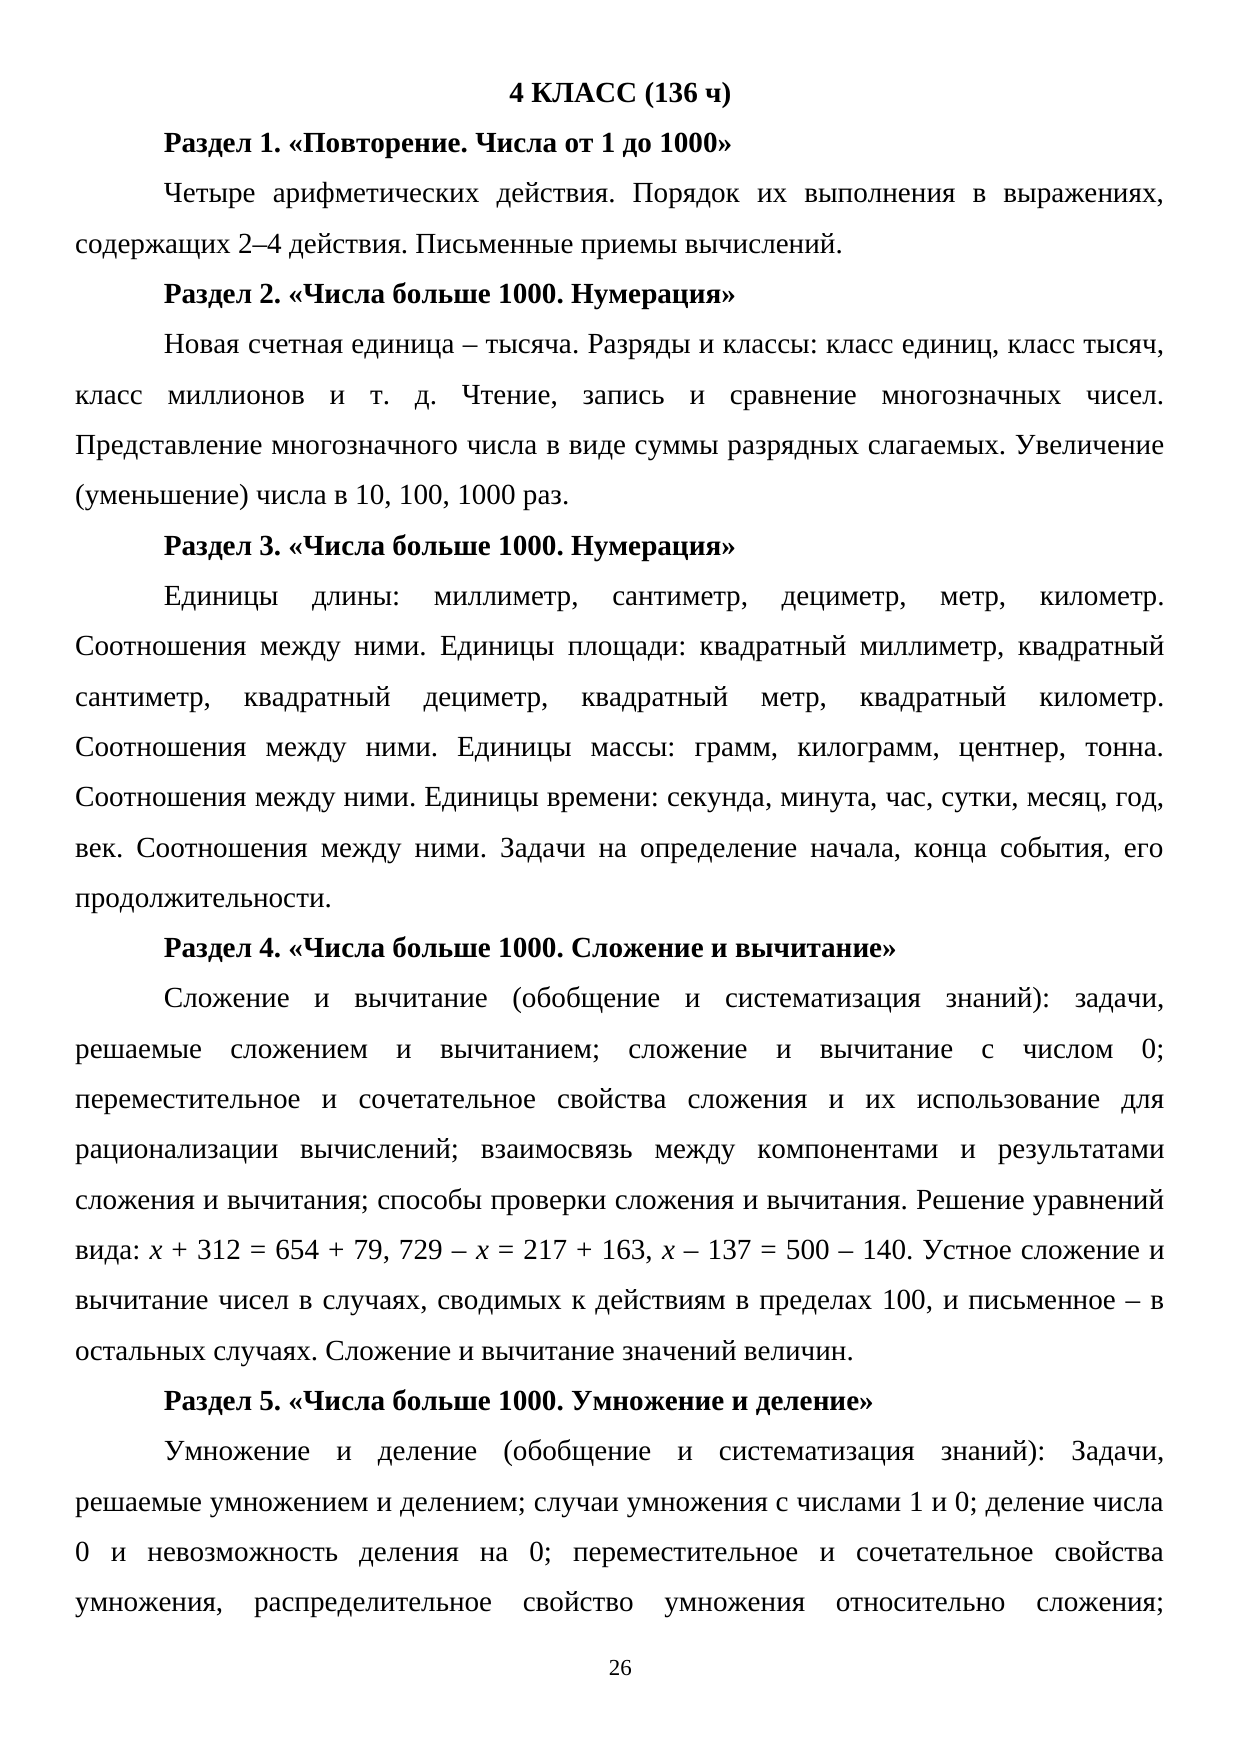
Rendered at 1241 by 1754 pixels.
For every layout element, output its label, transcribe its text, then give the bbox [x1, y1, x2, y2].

text Раздел 3. «Числа больше 1000. Нумерация» [75, 528, 1165, 561]
text Раздел 2. «Числа больше 1000. Нумерация» [75, 276, 1165, 310]
text Новая счетная единица – тысяча. Разряды и классы: класс единиц, класс тысяч, класс миллионов и т. д. Чтение, запись и сравнение многозначных чисел. Представление многозначного числа в виде суммы разрядных слагаемых. Увеличение (уменьшение) числа в 10, 100, 1000 раз. [75, 327, 1165, 511]
text Четыре арифметических действия. Порядок их выполнения в выражениях, содержащих 2–4 действия. Письменные приемы вычислений. [75, 176, 1165, 259]
text 4 КЛАСС (136 ч) [75, 75, 1165, 108]
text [75, 1433, 1165, 1618]
text Раздел 1. «Повторение. Числа от 1 до 1000» [75, 125, 1165, 159]
text Раздел 5. «Числа больше 1000. Умножение и деление» [75, 1383, 1165, 1417]
text Сложение и вычитание (обобщение и систематизация знаний): задачи, решаемые сложением и вычитанием; сложение и вычитание с числом 0; переместительное и сочетательное свойства сложения и их использование для рационализации вычислений; взаимосвязь между компонентами и результатами сложения и вычитания; способы проверки сложения и вычитания. Решение уравнений вида: х + 312 = 654 + 79, 729 – х = 217 + 163, х – 137 = 500 – 140. Устное сложение и вычитание чисел в случаях, сводимых к действиям в пределах 100, и письменное – в остальных случаях. Сложение и вычитание значений величин. [75, 981, 1165, 1366]
text Единицы длины: миллиметр, сантиметр, дециметр, метр, километр. Соотношения между ними. Единицы площади: квадратный миллиметр, квадратный сантиметр, квадратный дециметр, квадратный метр, квадратный километр. Соотношения между ними. Единицы массы: грамм, килограмм, центнер, тонна. Соотношения между ними. Единицы времени: секунда, минута, час, сутки, месяц, год, век. Соотношения между ними. Задачи на определение начала, конца события, его продолжительности. [75, 578, 1165, 913]
text Раздел 4. «Числа больше 1000. Сложение и вычитание» [75, 930, 1165, 964]
